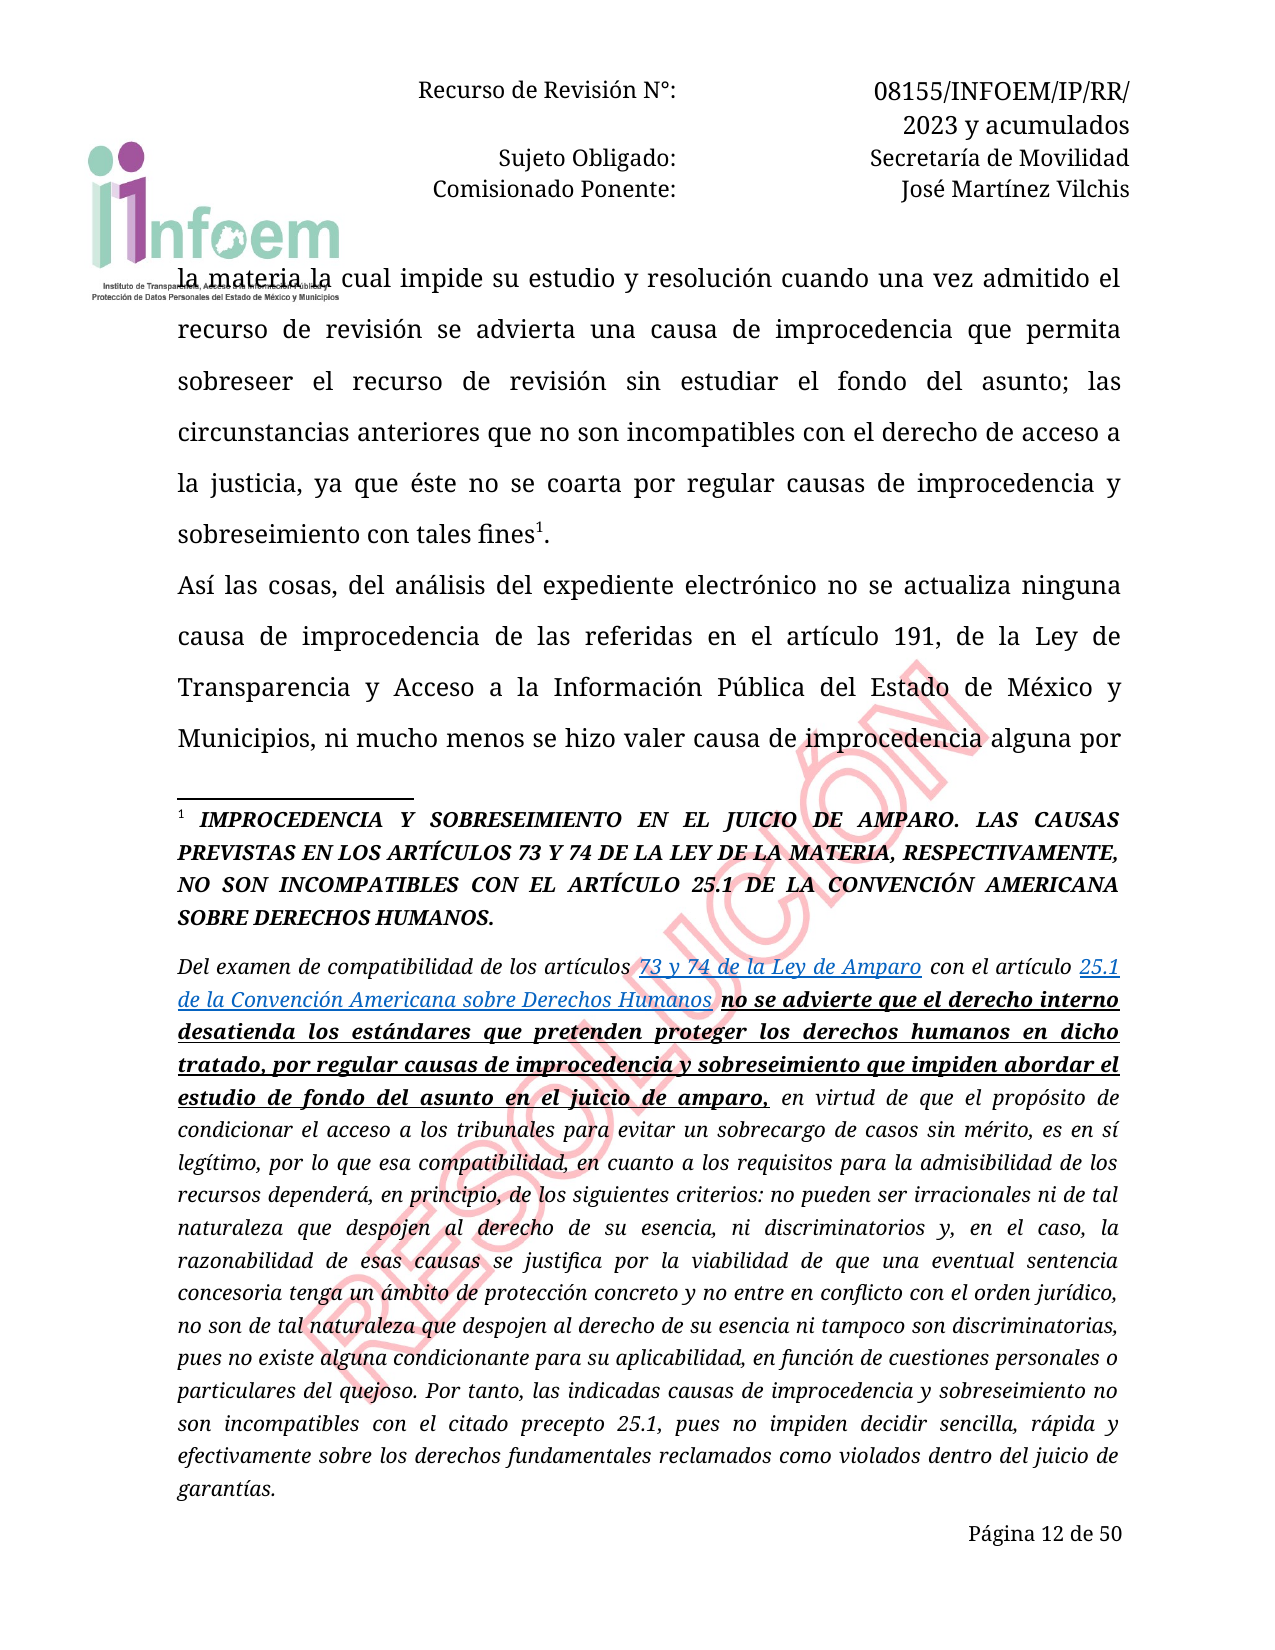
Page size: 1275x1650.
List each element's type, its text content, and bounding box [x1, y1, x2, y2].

list Así las cosas, del análisis del expediente electrónico no se actualiza ninguna causa de improcedencia de las referidas en el artículo 191, de la Ley de Transparencia y Acceso a la Información Pública del Estado de México y Municipios, ni mucho menos se hizo valer causa de improcedencia alguna por las partes, que resulte dable abordar, encontrándose actualizados todos los presupuestos procesales para atender el fondo del asunto, en los términos del considerando posterior. [177, 567, 1122, 754]
picture [0, 73, 1275, 1650]
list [177, 261, 1122, 550]
